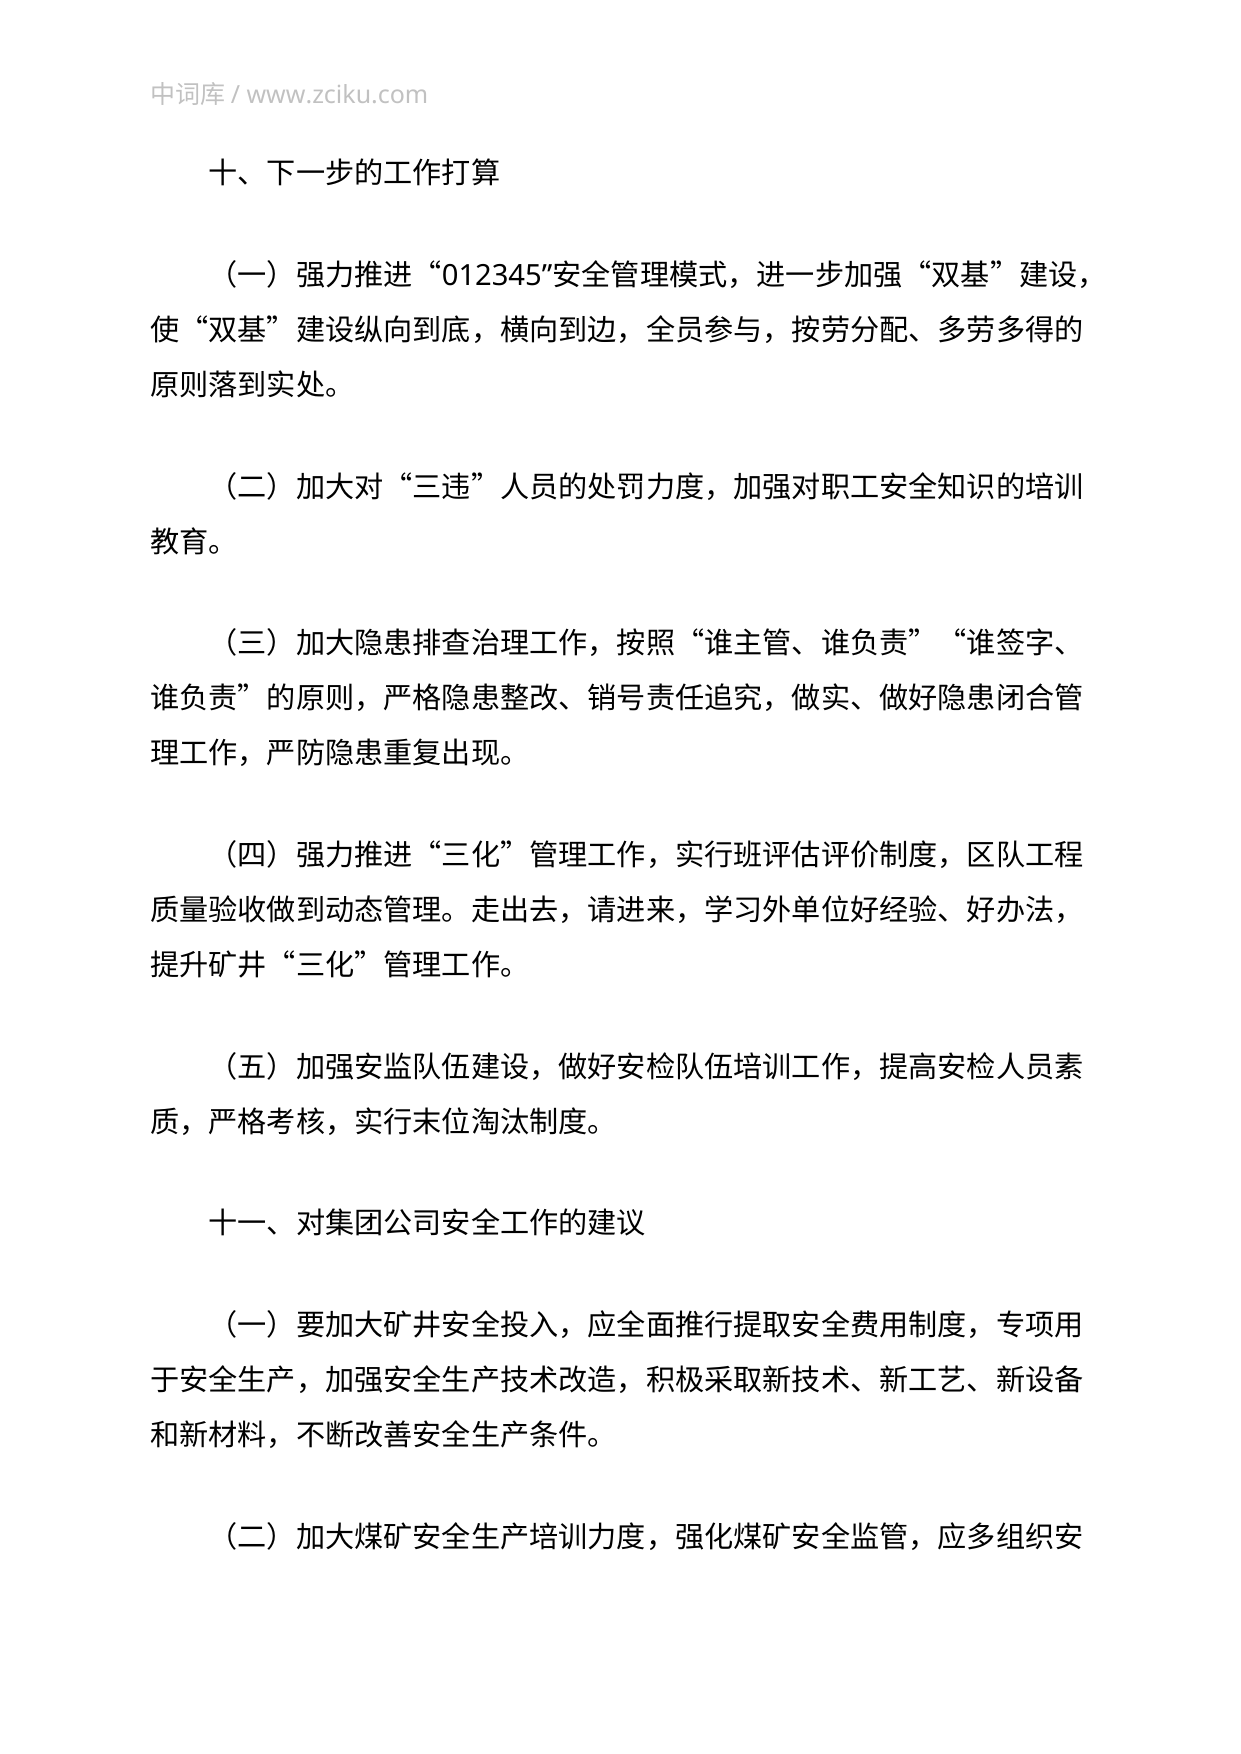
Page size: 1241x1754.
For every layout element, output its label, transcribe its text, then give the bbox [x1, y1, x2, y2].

text （五）加强安监队伍建设，做好安检队伍培训工作，提高安检人员素质，严格考核，实行末位淘汰制度。 [150, 1043, 1090, 1140]
text 十一、对集团公司安全工作的建议 [150, 1200, 1090, 1242]
text （三）加大隐患排查治理工作，按照“谁主管、谁负责”“谁签字、谁负责”的原则，严格隐患整改、销号责任追究，做实、做好隐患闭合管理工作，严防隐患重复出现。 [150, 620, 1090, 772]
text （一）强力推进“012345”安全管理模式，进一步加强“双基”建设，使“双基”建设纵向到底，横向到边，全员参与，按劳分配、多劳多得的原则落到实处。 [150, 252, 1090, 404]
text （一）要加大矿井安全投入，应全面推行提取安全费用制度，专项用于安全生产，加强安全生产技术改造，积极采取新技术、新工艺、新设备和新材料，不断改善安全生产条件。 [150, 1302, 1090, 1454]
text （四）强力推进“三化”管理工作，实行班评估评价制度，区队工程质量验收做到动态管理。走出去，请进来，学习外单位好经验、好办法，提升矿井“三化”管理工作。 [150, 832, 1090, 984]
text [150, 1513, 1090, 1556]
text 十、下一步的工作打算 [150, 150, 1090, 192]
text （二）加大对“三违”人员的处罚力度，加强对职工安全知识的培训教育。 [150, 463, 1090, 561]
